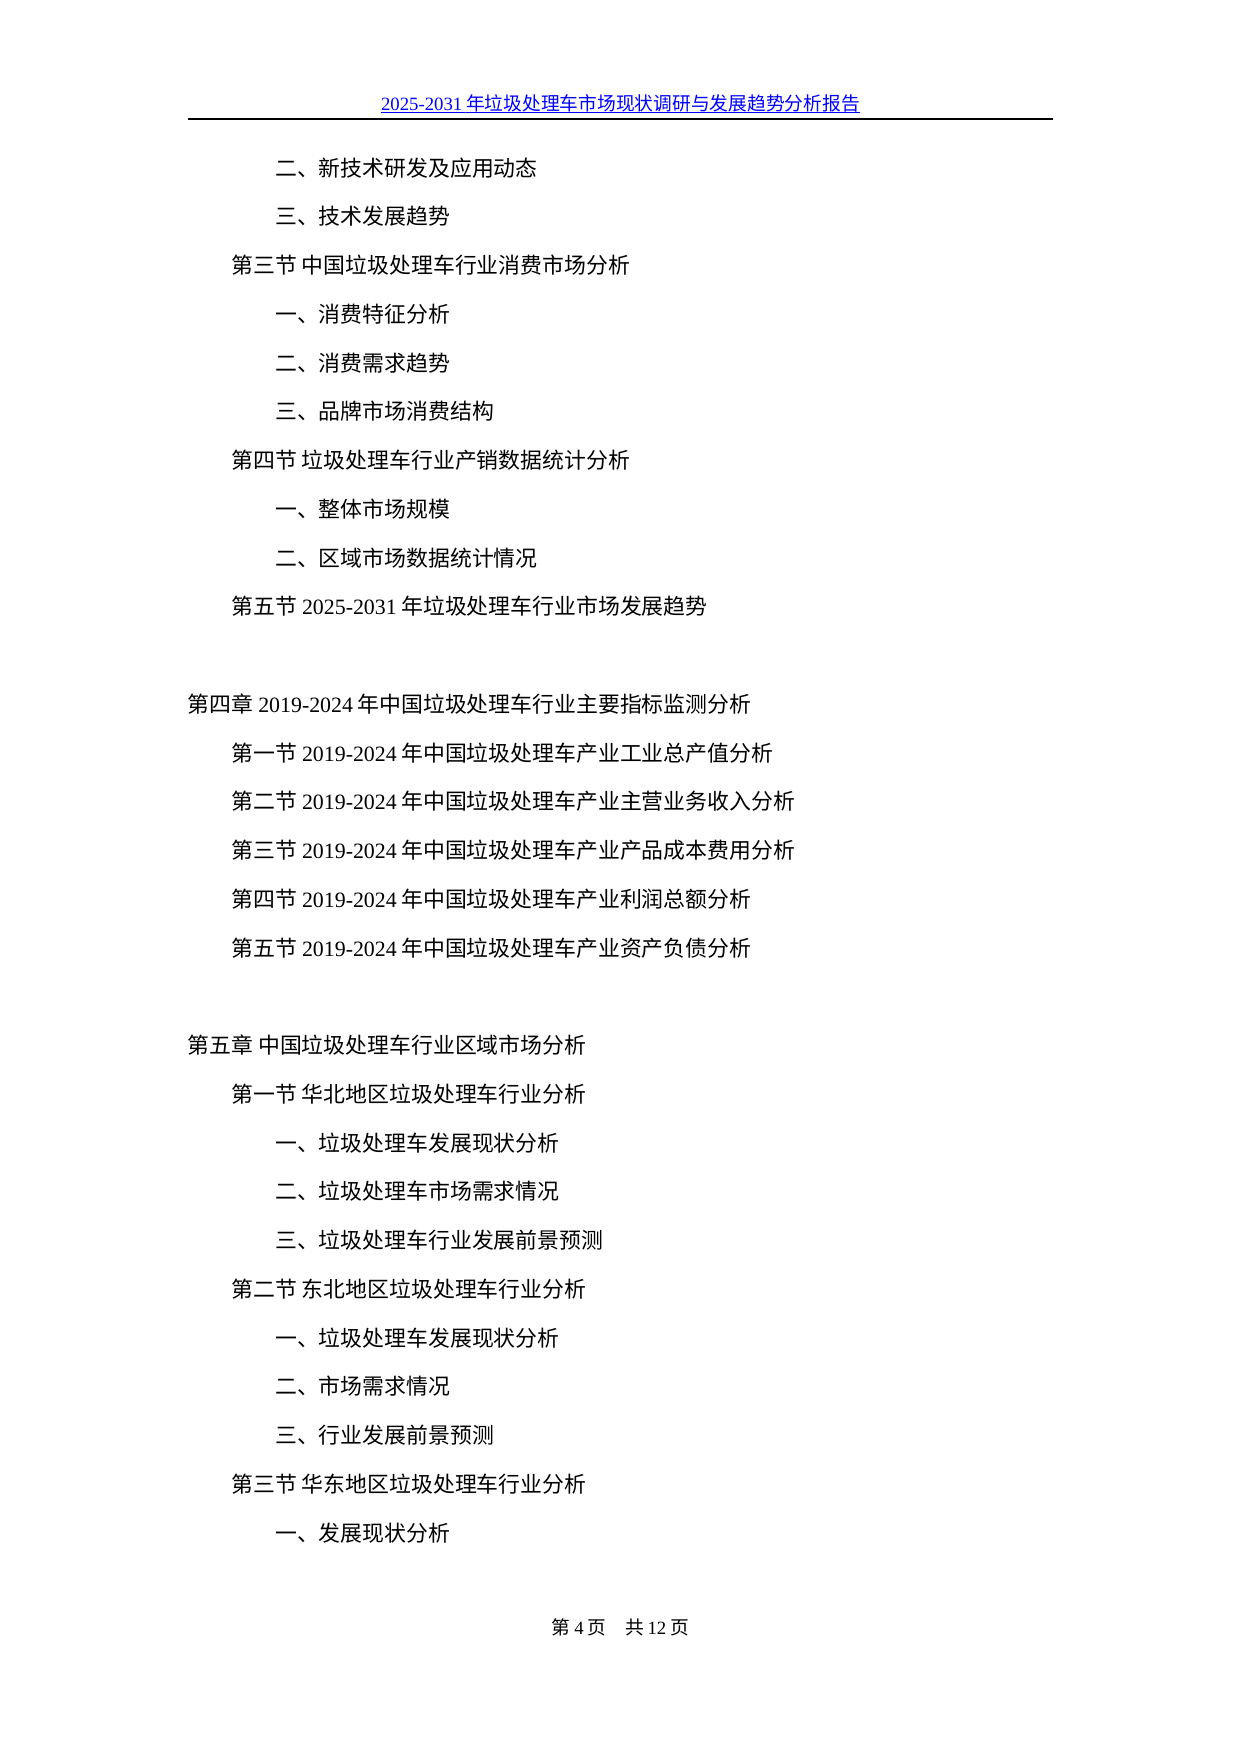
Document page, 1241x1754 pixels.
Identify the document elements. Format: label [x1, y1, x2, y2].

text [187, 150, 1053, 1548]
